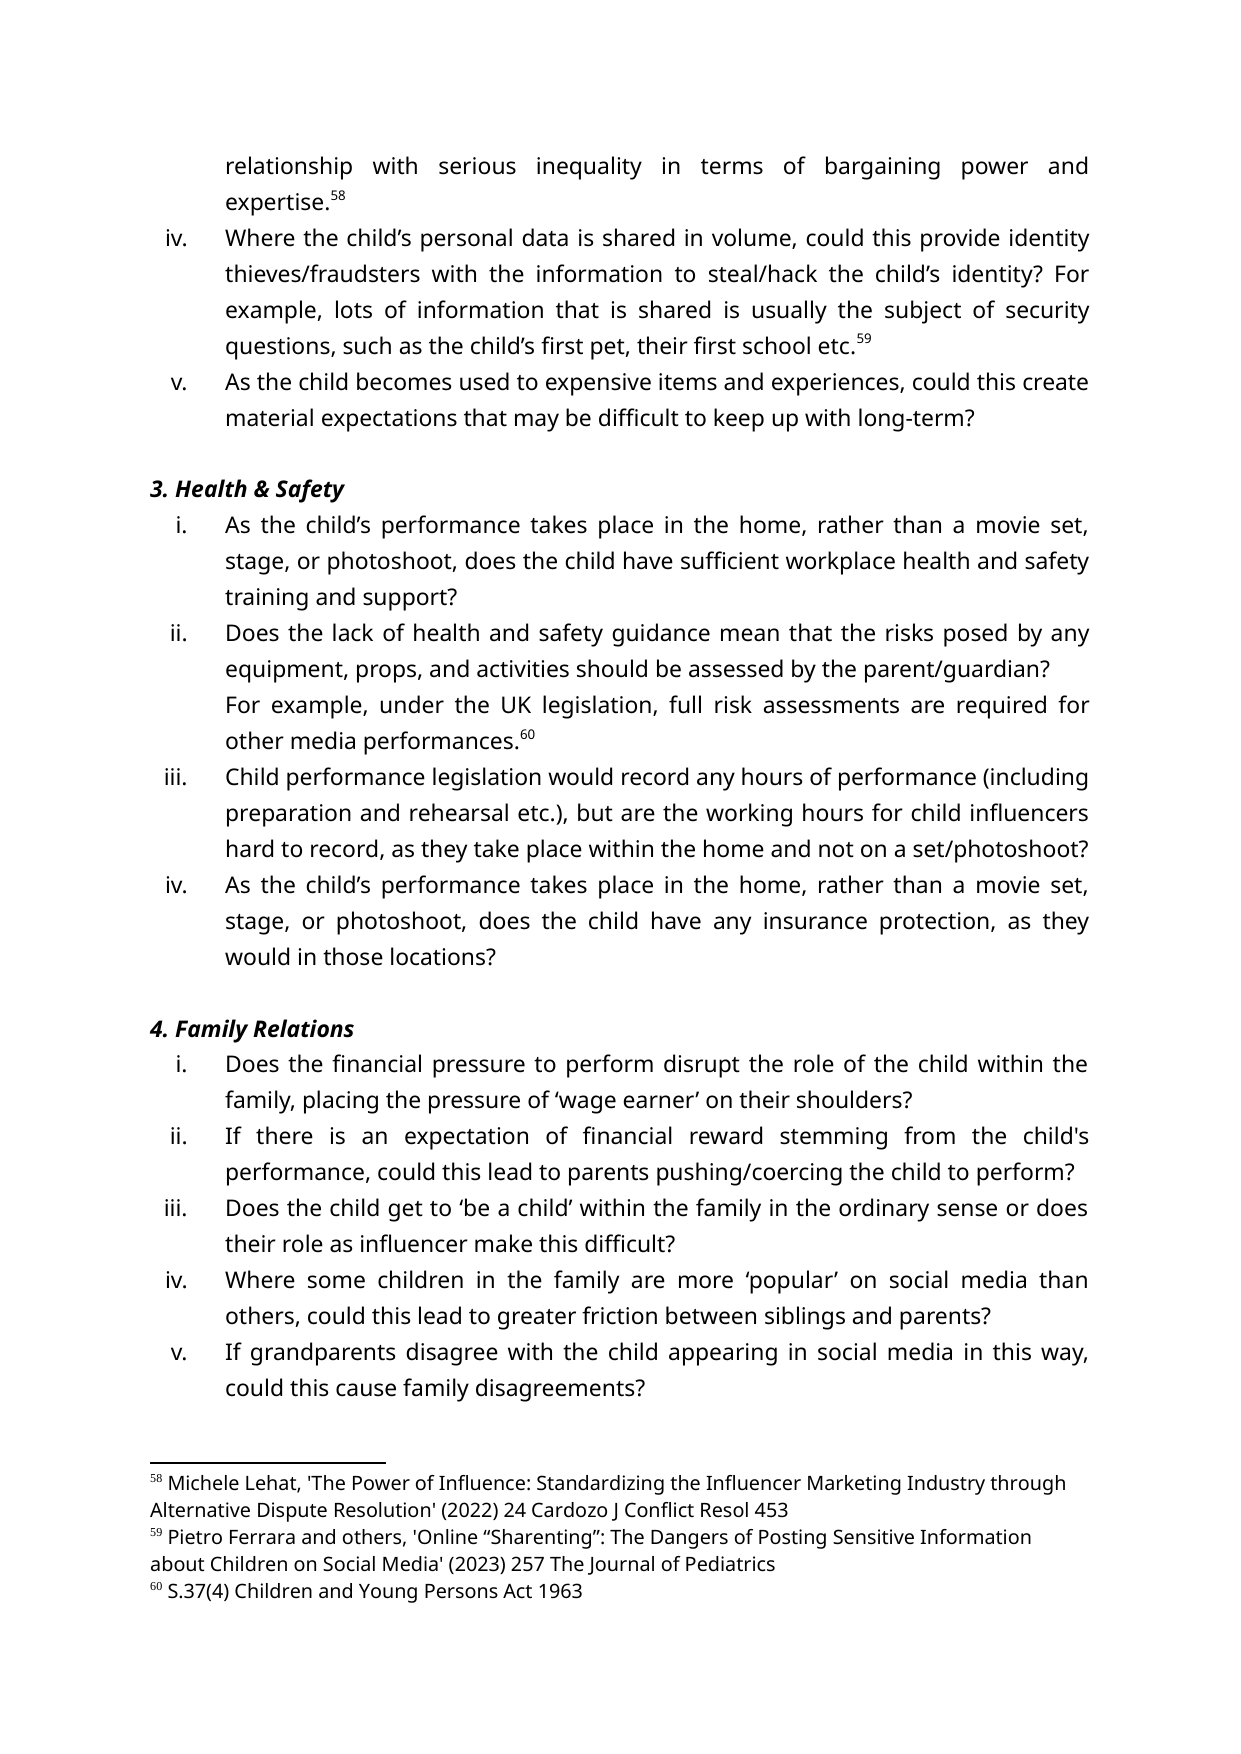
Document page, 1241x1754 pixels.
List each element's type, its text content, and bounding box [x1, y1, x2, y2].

list Does the lack of health and safety guidance mean that the risks posed by any equipment, props, and activities should be assessed by the parent/guardian? [187, 617, 1090, 684]
list As the child’s performance takes place in the home, rather than a movie set, stage, or photoshoot, does the child have any insurance protection, as they would in those locations? [187, 869, 1090, 972]
list Where the child’s personal data is shared in volume, could this provide identity thieves/fraudsters with the information to steal/hack the child’s identity? For example, lots of information that is shared is usually the subject of security questions, such as the child’s first pet, their first school etc. [187, 222, 1090, 361]
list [187, 150, 1090, 217]
list As the child becomes used to expensive items and experiences, could this create material expectations that may be difficult to keep up with long-term? [187, 366, 1090, 433]
text 4. Family Relations [150, 1012, 1090, 1044]
text 3. Health & Safety [150, 473, 1090, 505]
list As the child’s performance takes place in the home, rather than a movie set, stage, or photoshoot, does the child have sufficient workplace health and safety training and support? [187, 509, 1090, 612]
list If grandparents disagree with the child appearing in social media in this way, could this cause family disagreements? [187, 1336, 1090, 1403]
list For example, under the UK legislation, full risk assessments are required for other media performances. [225, 689, 1090, 756]
list Where some children in the family are more ‘popular’ on social media than others, could this lead to greater friction between siblings and parents? [187, 1264, 1090, 1331]
list Child performance legislation would record any hours of performance (including preparation and rehearsal etc.), but are the working hours for child influencers hard to record, as they take place within the home and not on a set/photoshoot? [187, 761, 1090, 864]
list Does the child get to ‘be a child’ within the family in the ordinary sense or does their role as influencer make this difficult? [187, 1192, 1090, 1259]
list Does the financial pressure to perform disrupt the role of the child within the family, placing the pressure of ‘wage earner’ on their shoulders? [187, 1048, 1090, 1116]
list If there is an expectation of financial reward stemming from the child's performance, could this lead to parents pushing/coercing the child to perform? [187, 1120, 1090, 1187]
